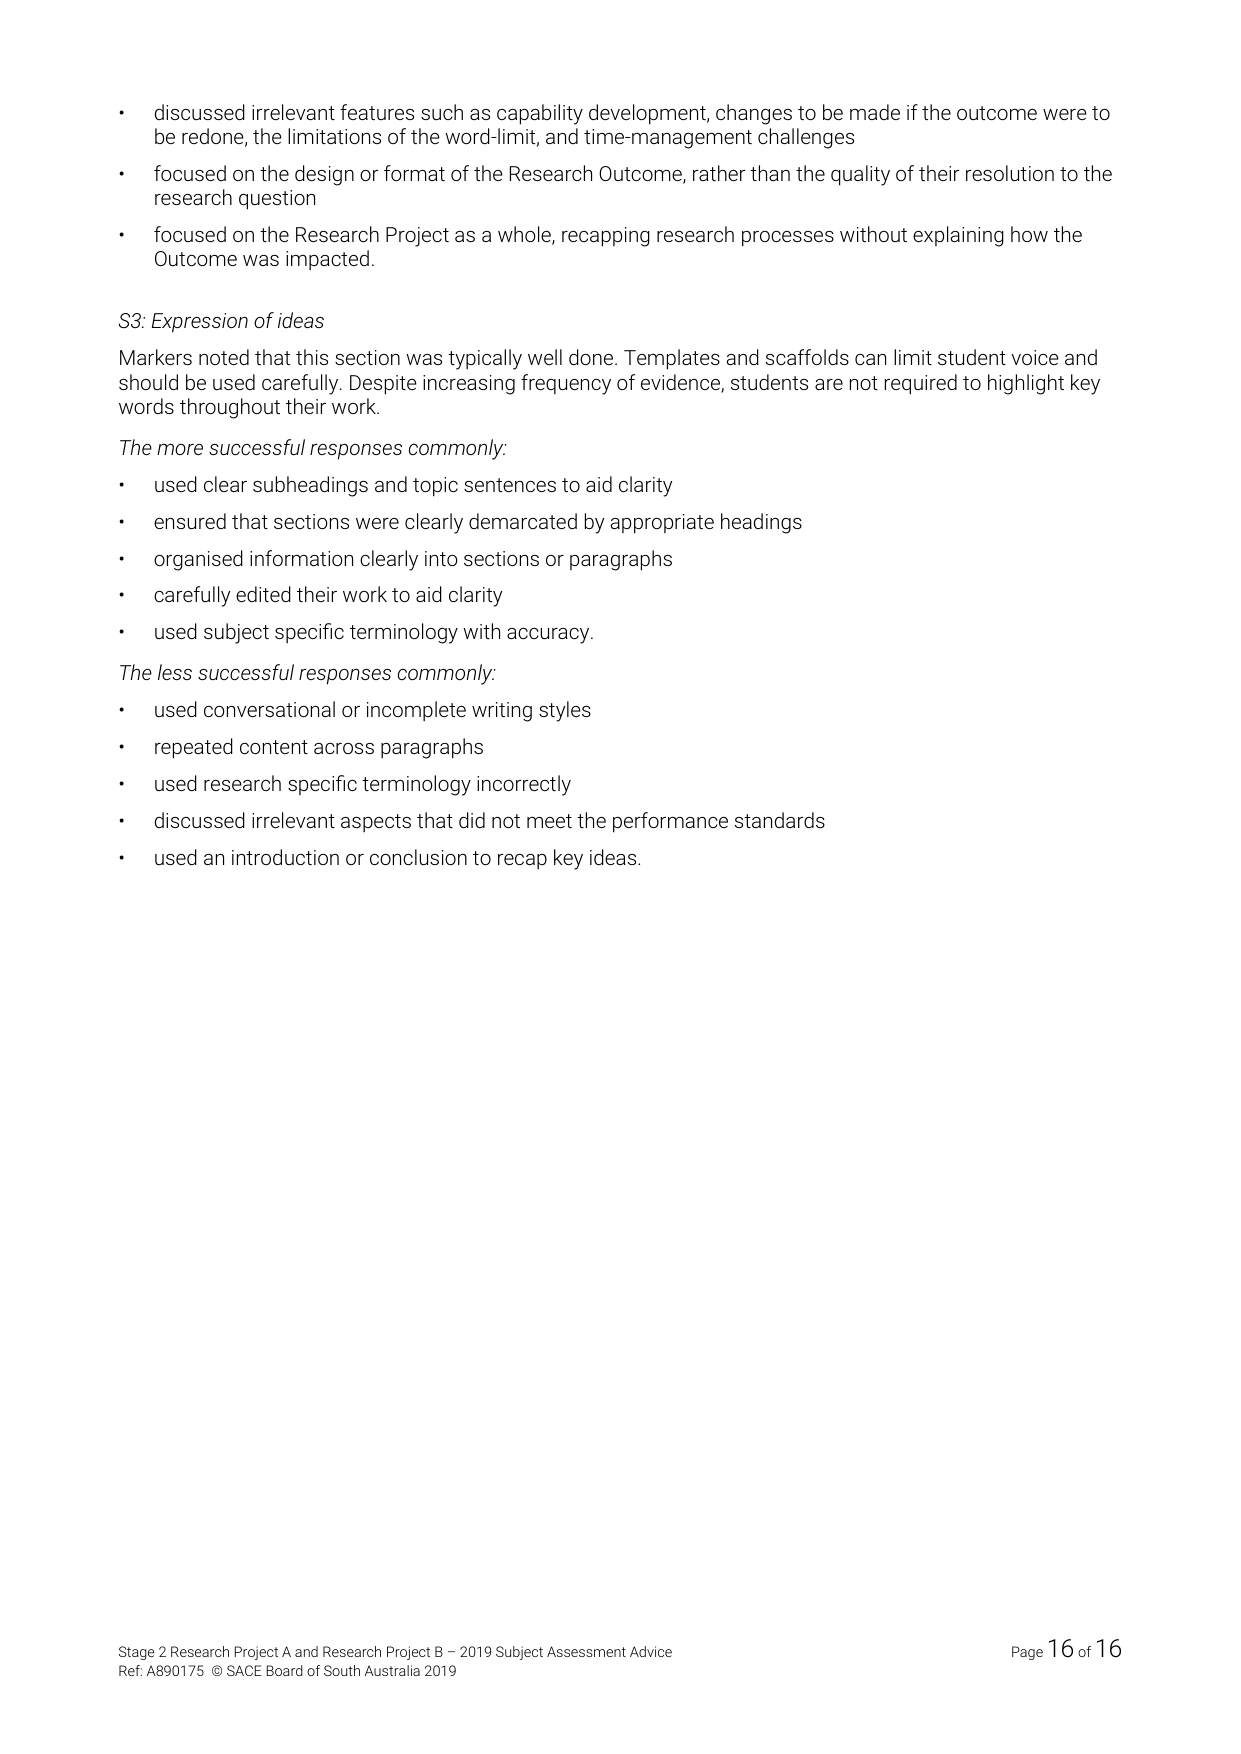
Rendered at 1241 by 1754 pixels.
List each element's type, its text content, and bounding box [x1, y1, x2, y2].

text ensured that sections were clearly demarcated by appropriate headings [118, 510, 1122, 534]
text used subject specific terminology with accuracy. [118, 620, 1122, 645]
text organised information clearly into sections or paragraphs [118, 547, 1122, 571]
text used conversational or incomplete writing styles [118, 698, 1122, 723]
text discussed irrelevant aspects that did not meet the performance standards [118, 809, 1122, 833]
text focused on the design or format of the Research Outcome, rather than the quality of their resolution to the research question [118, 162, 1122, 211]
text Markers noted that this section was typically well done. Templates and scaffolds can limit student voice and should be used carefully. Despite increasing frequency of evidence, students are not required to highlight key words throughout their work. [118, 346, 1122, 419]
text repeated content across paragraphs [118, 735, 1122, 759]
text used an introduction or conclusion to recap key ideas. [118, 846, 1122, 870]
text The less successful responses commonly: [118, 661, 1122, 686]
text carefully edited their work to aid clarity [118, 583, 1122, 608]
text used research specific terminology incorrectly [118, 772, 1122, 796]
text The more successful responses commonly: [118, 436, 1122, 460]
text used clear subheadings and topic sentences to aid clarity [118, 473, 1122, 497]
text discussed irrelevant features such as capability development, changes to be made if the outcome were to be redone, the limitations of the word-limit, and time-management challenges [118, 101, 1122, 149]
subtitle S3: Expression of ideas [118, 309, 1122, 334]
text focused on the Research Project as a whole, recapping research processes without explaining how the Outcome was impacted. [118, 223, 1122, 272]
